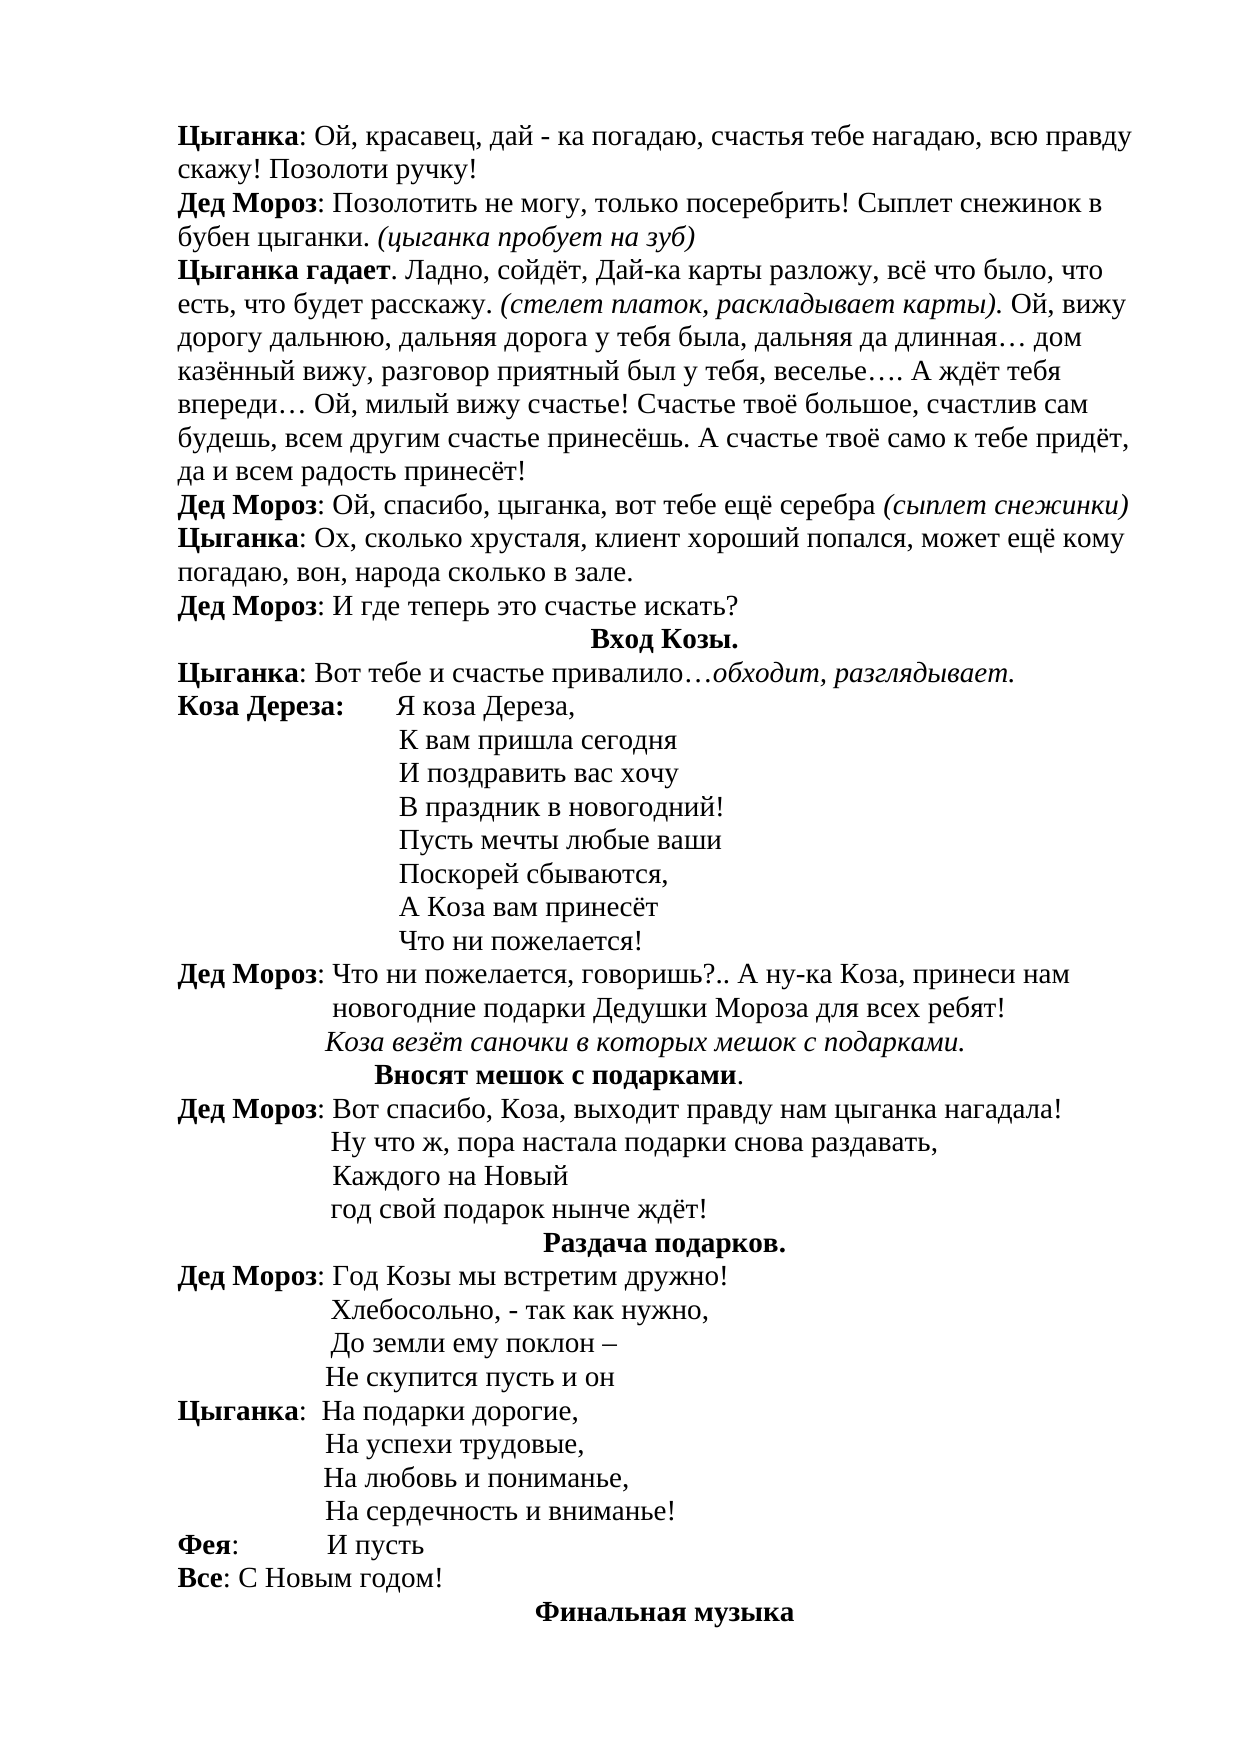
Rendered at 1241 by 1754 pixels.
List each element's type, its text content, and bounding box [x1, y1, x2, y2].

text А Коза вам принесёт [398, 889, 1152, 923]
text На любовь и пониманье, [177, 1460, 1152, 1493]
text Вносят мешок с подарками. [177, 1057, 1152, 1091]
text Ну что ж, пора настала подарки снова раздавать, [177, 1124, 1152, 1158]
text Цыганка: На подарки дорогие, [177, 1393, 1152, 1426]
text Вход Козы. [177, 621, 1152, 655]
text Цыганка: Ой, красавец, дай - ка погадаю, счастья тебе нагадаю, всю правду скажу! Позолоти ручку! [177, 118, 1152, 185]
text Не скупится пусть и он [325, 1359, 1152, 1393]
text Цыганка: Вот тебе и счастье привалило…обходит, разглядывает. [177, 655, 1152, 688]
text Финальная музыка [177, 1594, 1152, 1627]
text На сердечность и вниманье! [325, 1493, 1152, 1527]
text Дед Мороз: Что ни пожелается, говоришь?.. А ну-ка Коза, принеси нам [177, 957, 1152, 990]
text новогодние подарки Дедушки Мороза для всех ребят! [325, 990, 1152, 1024]
text Коза везёт саночки в которых мешок с подарками. [325, 1024, 1152, 1057]
text К вам пришла сегодня [398, 722, 1152, 755]
text Дед Мороз: Позолотить не могу, только посеребрить! Сыплет снежинок в бубен цыганки. (цыганка пробует на зуб) [177, 185, 1152, 252]
text Хлебосольно, - так как нужно, [177, 1292, 1152, 1326]
text До земли ему поклон – [177, 1326, 1152, 1359]
text Дед Мороз: И где теперь это счастье искать? [177, 588, 1152, 621]
text На успехи трудовые, [325, 1426, 1152, 1460]
text Цыганка: Ох, сколько хрусталя, клиент хороший попался, может ещё кому погадаю, вон, народа сколько в зале. [177, 521, 1152, 588]
text Что ни пожелается! [398, 923, 1152, 957]
text Дед Мороз: Вот спасибо, Коза, выходит правду нам цыганка нагадала! [177, 1091, 1152, 1124]
text Пусть мечты любые ваши [398, 822, 1152, 856]
text Раздача подарков. [177, 1225, 1152, 1258]
text Коза Дереза: Я коза Дереза, [177, 688, 1152, 722]
text Каждого на Новый [325, 1158, 1152, 1191]
text И поздравить вас хочу [398, 755, 1152, 789]
text Все: С Новым годом! [177, 1560, 1152, 1594]
text год свой подарок нынче ждёт! [177, 1191, 1152, 1225]
text Фея: И пусть [177, 1527, 1152, 1560]
text Дед Мороз: Год Козы мы встретим дружно! [177, 1258, 1152, 1292]
text Поскорей сбываются, [398, 856, 1152, 889]
text Дед Мороз: Ой, спасибо, цыганка, вот тебе ещё серебра (сыплет снежинки) [177, 487, 1152, 521]
text В праздник в новогодний! [398, 789, 1152, 822]
text Цыганка гадает. Ладно, сойдёт, Дай-ка карты разложу, всё что было, что есть, что будет расскажу. (стелет платок, раскладывает карты). Ой, вижу дорогу дальнюю, дальняя дорога у тебя была, дальняя да длинная… дом казённый вижу, разговор приятный был у тебя, веселье…. А ждёт тебя впереди… Ой, милый вижу счастье! Счастье твоё большое, счастлив сам будешь, всем другим счастье принесёшь. А счастье твоё само к тебе придёт, да и всем радость принесёт! [177, 252, 1152, 487]
